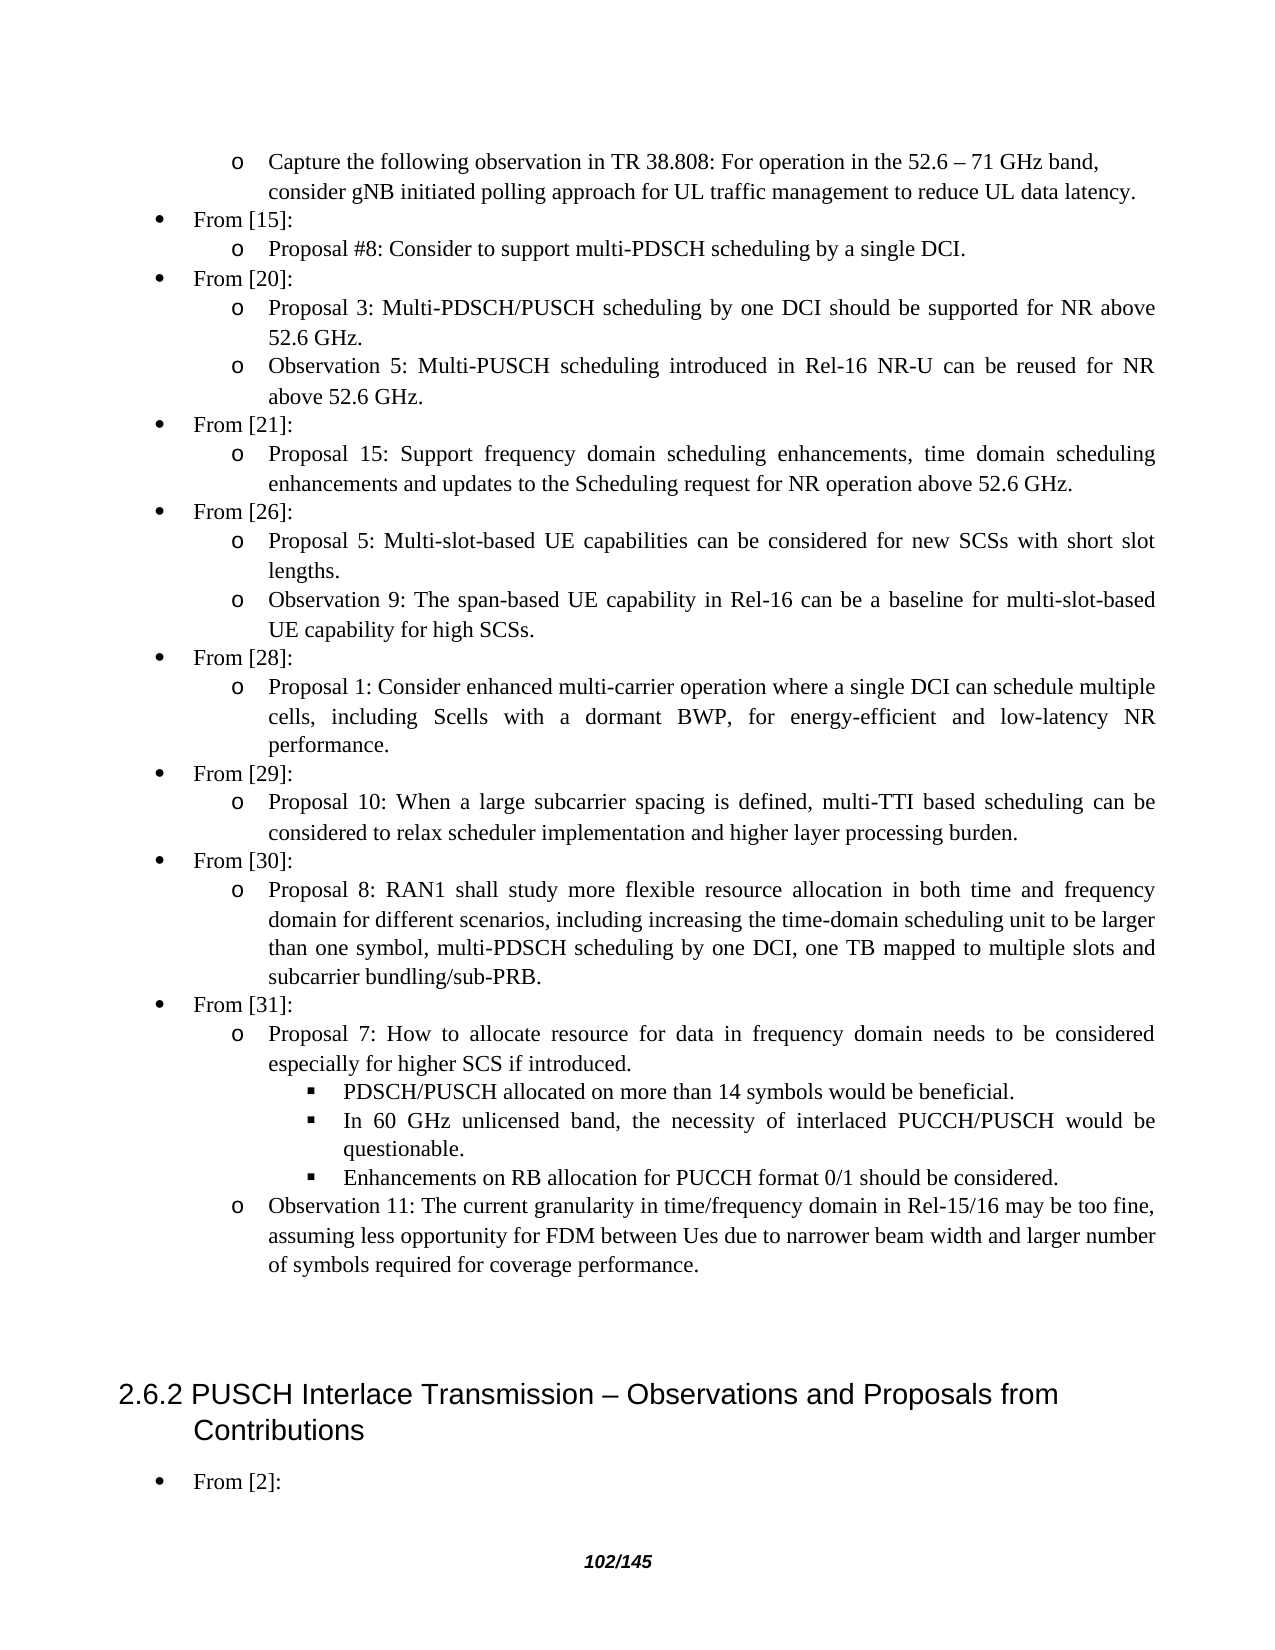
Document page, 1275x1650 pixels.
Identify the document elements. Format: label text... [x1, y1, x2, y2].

list Enhancements on RB allocation for PUCCH format 0/1 should be considered. [306, 1164, 1157, 1190]
list Observation 11: The current granularity in time/frequency domain in Rel-15/16 may be too fine, assuming less opportunity for FDM between Ues due to narrower beam width and larger number of symbols required for coverage performance. [231, 1192, 1157, 1277]
list From [28]: [156, 644, 1157, 671]
list From [31]: [156, 991, 1157, 1018]
list From [20]: [156, 265, 1157, 292]
list From [30]: [156, 847, 1157, 873]
list From [21]: [156, 411, 1157, 438]
list Proposal 3: Multi-PDSCH/PUSCH scheduling by one DCI should be supported for NR above 52.6 GHz. [231, 294, 1157, 350]
list In 60 GHz unlicensed band, the necessity of interlaced PUCCH/PUSCH would be questionable. [306, 1107, 1157, 1162]
list Observation 9: The span-based UE capability in Rel-16 can be a baseline for multi-slot-based UE capability for high SCSs. [231, 586, 1157, 642]
list Proposal 5: Multi-slot-based UE capabilities can be considered for new SCSs with short slot lengths. [231, 527, 1157, 583]
list Proposal #8: Consider to support multi-PDSCH scheduling by a single DCI. [231, 235, 1157, 263]
list Capture the following observation in TR 38.808: For operation in the 52.6 – 71 GHz band, consider gNB initiated polling approach for UL traffic management to reduce UL data latency. [231, 148, 1157, 204]
list Proposal 10: When a large subcarrier spacing is defined, multi-TTI based scheduling can be considered to relax scheduler implementation and higher layer processing burden. [231, 788, 1157, 845]
list Proposal 15: Support frequency domain scheduling enhancements, time domain scheduling enhancements and updates to the Scheduling request for NR operation above 52.6 GHz. [231, 440, 1157, 496]
list From [15]: [156, 206, 1157, 233]
list PDSCH/PUSCH allocated on more than 14 symbols would be beneficial. [306, 1078, 1157, 1105]
list From [2]: [156, 1468, 1157, 1494]
list From [26]: [156, 498, 1157, 525]
list From [29]: [156, 760, 1157, 786]
list Observation 5: Multi-PUSCH scheduling introduced in Rel-16 NR-U can be reused for NR above 52.6 GHz. [231, 352, 1157, 409]
list Proposal 8: RAN1 shall study more flexible resource allocation in both time and frequency domain for different scenarios, including increasing the time-domain scheduling unit to be larger than one symbol, multi-PDSCH scheduling by one DCI, one TB mapped to multiple slots and subcarrier bundling/sub-PRB. [231, 876, 1157, 989]
subtitle 2.6.2 PUSCH Interlace Transmission – Observations and Proposals from Contributions [118, 1377, 1157, 1447]
list Proposal 7: How to allocate resource for data in frequency domain needs to be considered especially for higher SCS if introduced. [231, 1020, 1157, 1076]
list Proposal 1: Consider enhanced multi-carrier operation where a single DCI can schedule multiple cells, including Scells with a dormant BWP, for energy-efficient and low-latency NR performance. [231, 673, 1157, 758]
